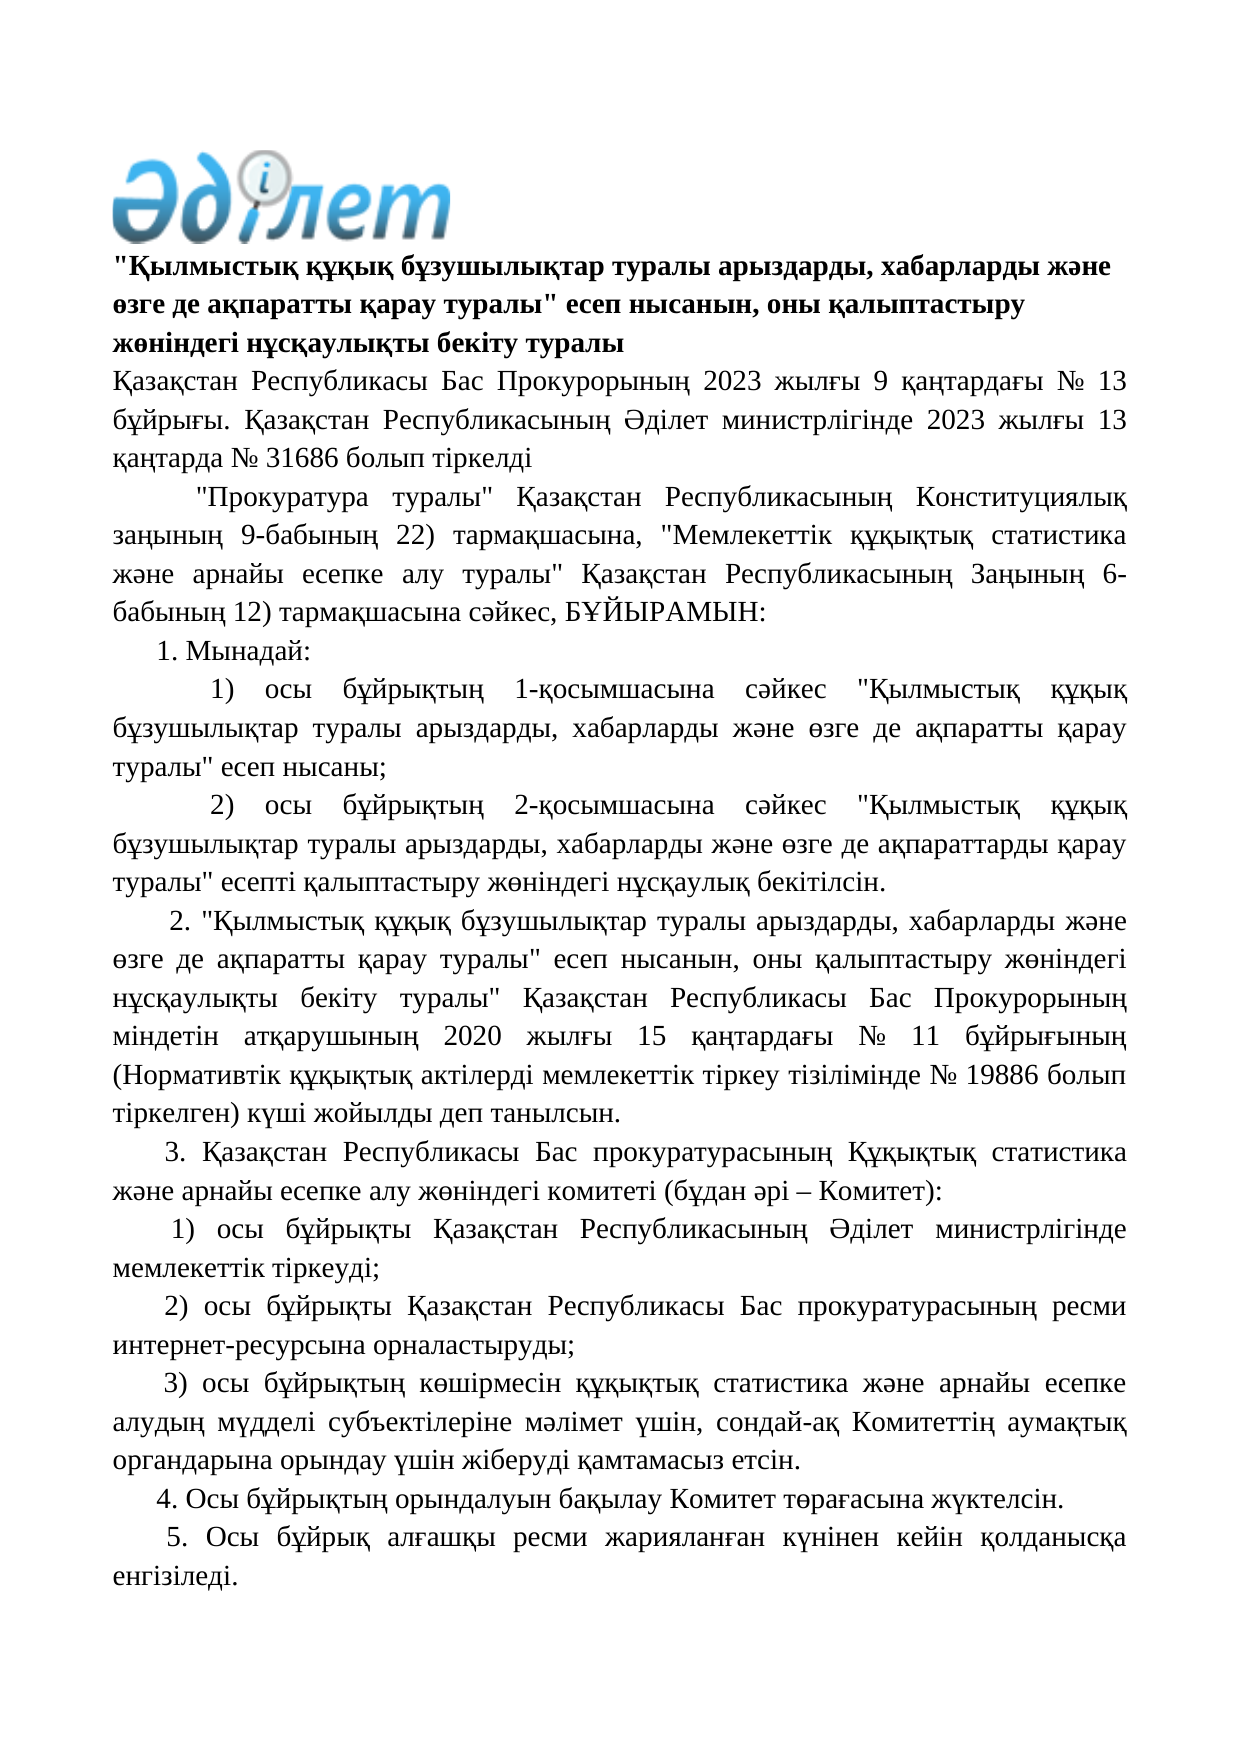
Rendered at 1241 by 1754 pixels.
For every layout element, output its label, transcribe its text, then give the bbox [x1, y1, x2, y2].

picture [112, 150, 451, 244]
text 3) осы бұйрықтың көшірмесін құқықтық статистика және арнайы есепке алудың мүдделі субъектілеріне мәлімет үшін, сондай-ақ Комитеттің аумақтық органдарына орындау үшін жіберуді қамтамасыз етсін. [112, 1365, 1128, 1476]
text 2) осы бұйрықты Қазақстан Республикасы Бас прокуратурасының ресми интернет-ресурсына орналастыруды; [112, 1288, 1128, 1360]
text "Прокуратура туралы" Қазақстан Республикасының Конституциялық заңының 9-бабының 22) тармақшасына, "Мемлекеттік құқықтық статистика және арнайы есепке алу туралы" Қазақстан Республикасының Заңының 6-бабының 12) тармақшасына сәйкес, БҰЙЫРАМЫН: [112, 479, 1128, 628]
text 5. Осы бұйрық алғашқы ресми жарияланған күнінен кейін қолданысқа енгізіледі. [112, 1519, 1128, 1592]
text "Қылмыстық құқық бұзушылықтар туралы арыздарды, хабарларды және өзге де ақпаратты қарау туралы" есеп нысанын, оны қалыптастыру жөніндегі нұсқаулықты бекіту туралы [112, 248, 1128, 358]
text 1) осы бұйрықтың 1-қосымшасына сәйкес "Қылмыстық құқық бұзушылықтар туралы арыздарды, хабарларды және өзге де ақпаратты қарау туралы" есеп нысаны; [112, 672, 1128, 782]
text 1) осы бұйрықты Қазақстан Республикасының Әдiлет министрлiгiнде мемлекеттік тіркеуді; [112, 1211, 1128, 1283]
text 3. Қазақстан Республикасы Бас прокуратурасының Құқықтық статистика және арнайы есепке алу жөніндегі комитеті (бұдан әрі – Комитет): [112, 1134, 1128, 1206]
text 1. Мынадай: [112, 633, 1128, 667]
text 2. "Қылмыстық құқық бұзушылықтар туралы арыздарды, хабарларды және өзге де ақпаратты қарау туралы" есеп нысанын, оны қалыптастыру жөніндегі нұсқаулықты бекіту туралы" Қазақстан Республикасы Бас Прокурорының міндетін атқарушының 2020 жылғы 15 қаңтардағы № 11 бұйрығының (Нормативтік құқықтық актілерді мемлекеттік тіркеу тізілімінде № 19886 болып тіркелген) күші жойылды деп танылсын. [112, 903, 1128, 1129]
text Қазақстан Республикасы Бас Прокурорының 2023 жылғы 9 қаңтардағы № 13 бұйрығы. Қазақстан Республикасының Әділет министрлігінде 2023 жылғы 13 қаңтарда № 31686 болып тіркелді [112, 363, 1128, 474]
text 2) осы бұйрықтың 2-қосымшасына сәйкес "Қылмыстық құқық бұзушылықтар туралы арыздарды, хабарларды және өзге де ақпараттарды қарау туралы" есепті қалыптастыру жөніндегі нұсқаулық бекітілсін. [112, 787, 1128, 898]
text 4. Осы бұйрықтың орындалуын бақылау Комитет төрағасына жүктелсін. [112, 1481, 1128, 1514]
